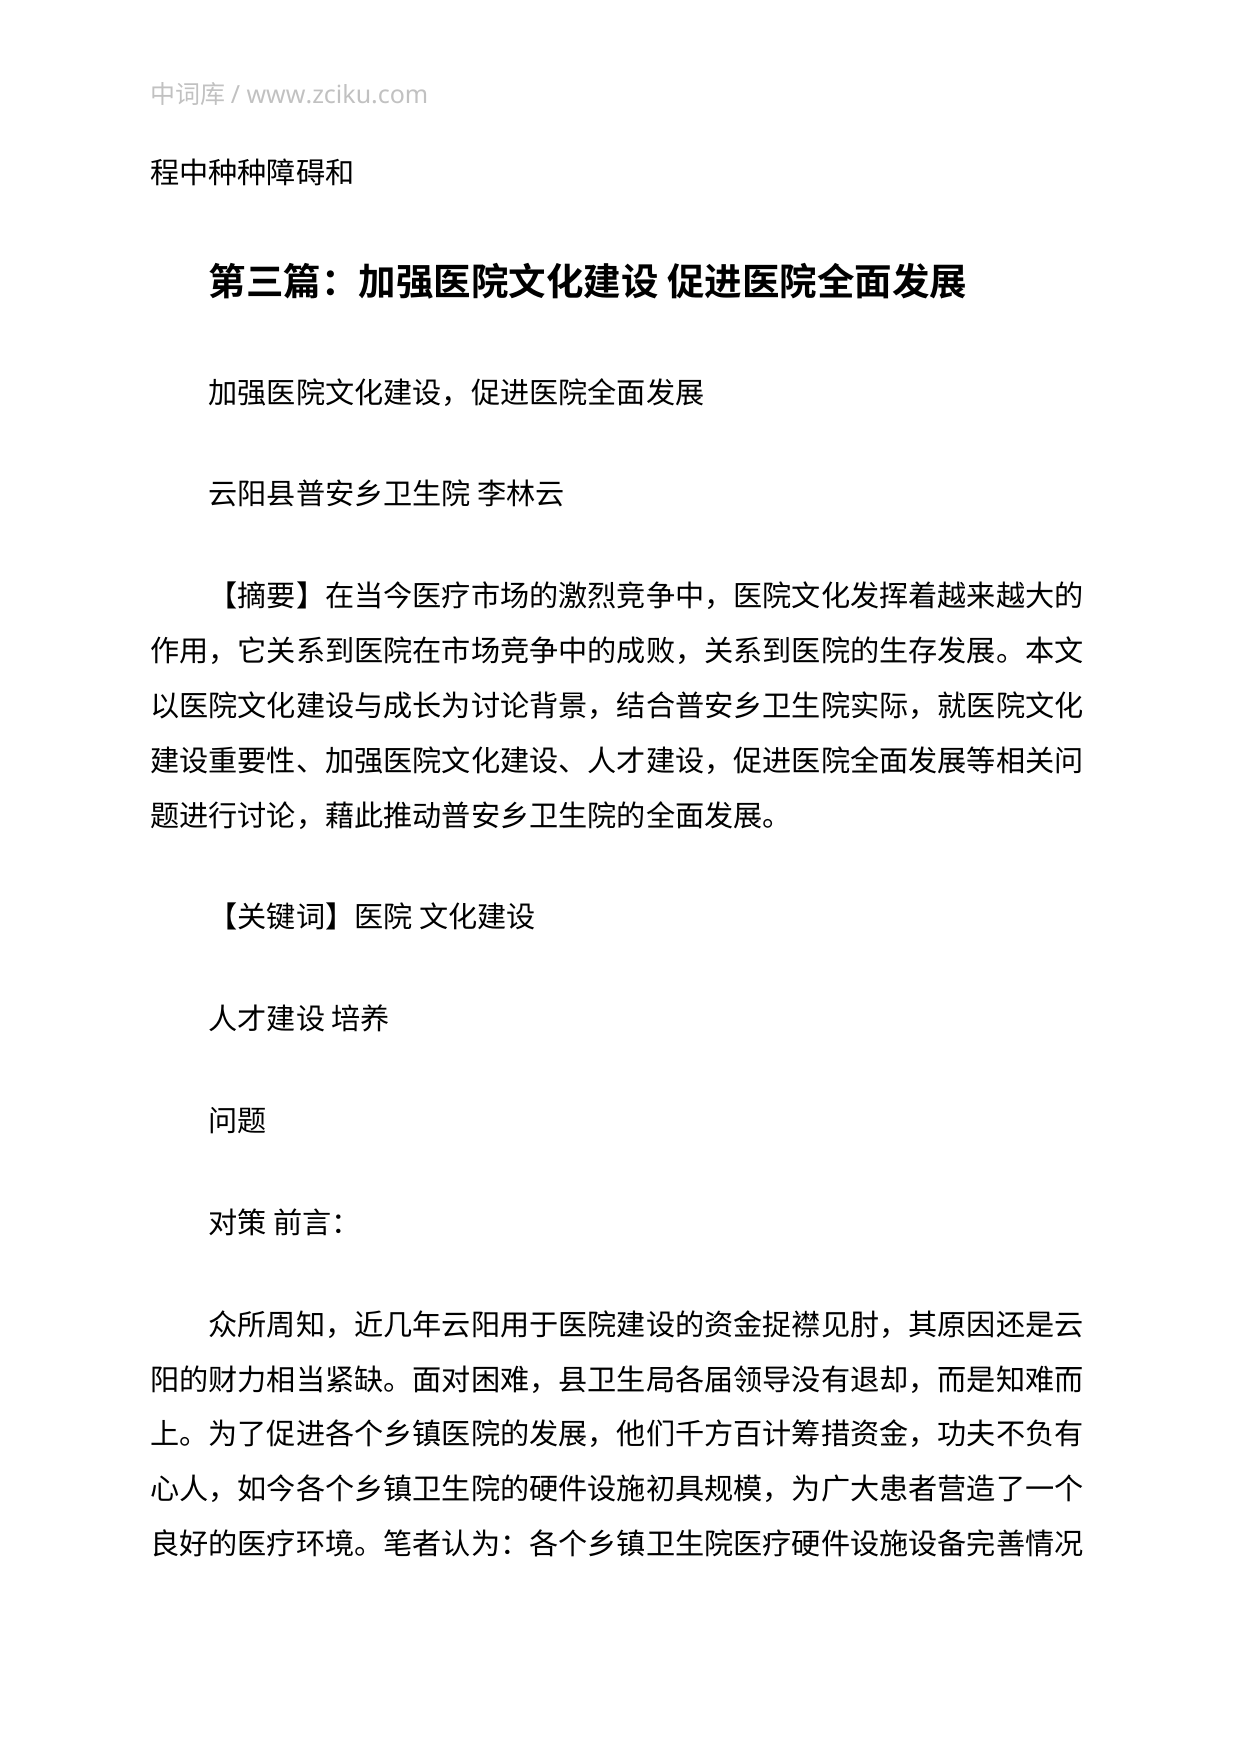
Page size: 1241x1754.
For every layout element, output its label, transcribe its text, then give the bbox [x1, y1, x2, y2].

text 【摘要】在当今医疗市场的激烈竞争中，医院文化发挥着越来越大的作用，它关系到医院在市场竞争中的成败，关系到医院的生存发展。本文以医院文化建设与成长为讨论背景，结合普安乡卫生院实际，就医院文化建设重要性、加强医院文化建设、人才建设，促进医院全面发展等相关问题进行讨论，藉此推动普安乡卫生院的全面发展。 [150, 573, 1090, 834]
text 加强医院文化建设，促进医院全面发展 [150, 369, 1090, 411]
text 【关键词】医院 文化建设 [150, 894, 1090, 936]
text 问题 [150, 1098, 1090, 1140]
text 对策 前言： [150, 1199, 1090, 1242]
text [150, 150, 1090, 192]
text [150, 1301, 1090, 1563]
text 云阳县普安乡卫生院 李林云 [150, 471, 1090, 513]
text 第三篇：加强医院文化建设 促进医院全面发展 [150, 252, 1090, 306]
text 人才建设 培养 [150, 996, 1090, 1038]
